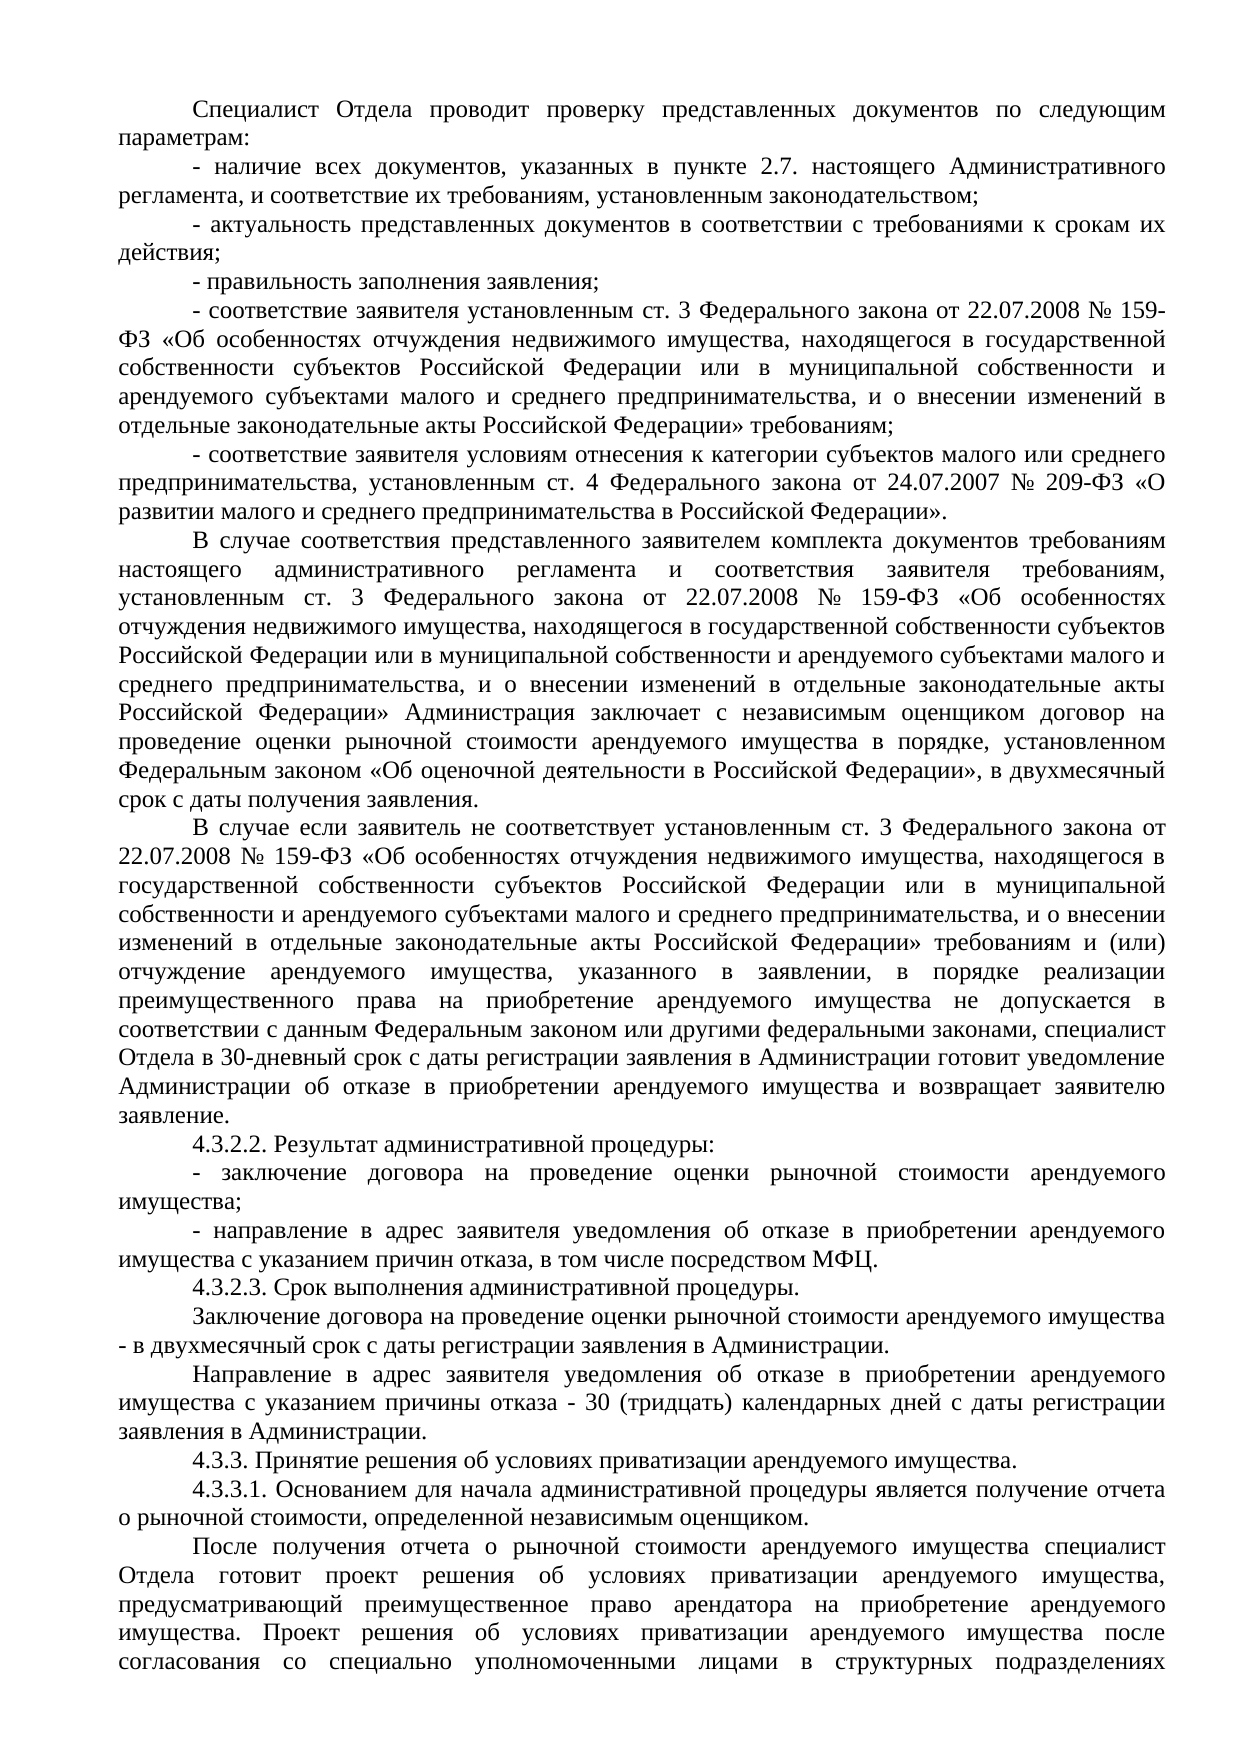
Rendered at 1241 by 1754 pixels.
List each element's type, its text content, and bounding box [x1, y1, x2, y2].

text Направление в адрес заявителя уведомления об отказе в приобретении арендуемого имущества с указанием причины отказа - 30 (тридцать) календарных дней с даты регистрации заявления в Администрации. [118, 1359, 1166, 1445]
text - правильность заполнения заявления; [118, 266, 1166, 295]
text - актуальность представленных документов в соответствии с требованиями к срокам их действия; [118, 209, 1166, 266]
text 4.3.2.3. Срок выполнения административной процедуры. [118, 1272, 1166, 1301]
text В случае соответствия представленного заявителем комплекта документов требованиям настоящего административного регламента и соответствия заявителя требованиям, установленным ст. 3 Федерального закона от 22.07.2008 № 159-ФЗ «Об особенностях отчуждения недвижимого имущества, находящегося в государственной собственности субъектов Российской Федерации или в муниципальной собственности и арендуемого субъектами малого и среднего предпринимательства, и о внесении изменений в отдельные законодательные акты Российской Федерации» Администрация заключает с независимым оценщиком договор на проведение оценки рыночной стоимости арендуемого имущества в порядке, установленном Федеральным законом «Об оценочной деятельности в Российской Федерации», в двухмесячный срок с даты получения заявления. [118, 525, 1166, 812]
text Специалист Отдела проводит проверку представленных документов по следующим параметрам: [118, 94, 1166, 151]
text 4.3.2.2. Результат административной процедуры: [118, 1129, 1166, 1157]
text 4.3.3.1. Основанием для начала административной процедуры является получение отчета о рыночной стоимости, определенной независимым оценщиком. [118, 1474, 1166, 1531]
text Заключение договора на проведение оценки рыночной стоимости арендуемого имущества - в двухмесячный срок с даты регистрации заявления в Администрации. [118, 1301, 1166, 1359]
text В случае если заявитель не соответствует установленным ст. 3 Федерального закона от 22.07.2008 № 159-ФЗ «Об особенностях отчуждения недвижимого имущества, находящегося в государственной собственности субъектов Российской Федерации или в муниципальной собственности и арендуемого субъектами малого и среднего предпринимательства, и о внесении изменений в отдельные законодательные акты Российской Федерации» требованиям и (или) отчуждение арендуемого имущества, указанного в заявлении, в порядке реализации преимущественного права на приобретение арендуемого имущества не допускается в соответствии с данным Федеральным законом или другими федеральными законами, специалист Отдела в 30-дневный срок с даты регистрации заявления в Администрации готовит уведомление Администрации об отказе в приобретении арендуемого имущества и возвращает заявителю заявление. [118, 812, 1166, 1129]
text - наличие всех документов, указанных в пункте 2.7. настоящего Административного регламента, и соответствие их требованиям, установленным законодательством; [118, 151, 1166, 209]
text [118, 1531, 1166, 1675]
text - соответствие заявителя условиям отнесения к категории субъектов малого или среднего предпринимательства, установленным ст. 4 Федерального закона от 24.07.2007 № 209-ФЗ «О развитии малого и среднего предпринимательства в Российской Федерации». [118, 439, 1166, 525]
text - заключение договора на проведение оценки рыночной стоимости арендуемого имущества; [118, 1157, 1166, 1215]
text 4.3.3. Принятие решения об условиях приватизации арендуемого имущества. [118, 1445, 1166, 1474]
text - направление в адрес заявителя уведомления об отказе в приобретении арендуемого имущества с указанием причин отказа, в том числе посредством МФЦ. [118, 1215, 1166, 1272]
text - соответствие заявителя установленным ст. 3 Федерального закона от 22.07.2008 № 159-ФЗ «Об особенностях отчуждения недвижимого имущества, находящегося в государственной собственности субъектов Российской Федерации или в муниципальной собственности и арендуемого субъектами малого и среднего предпринимательства, и о внесении изменений в отдельные законодательные акты Российской Федерации» требованиям; [118, 295, 1166, 439]
